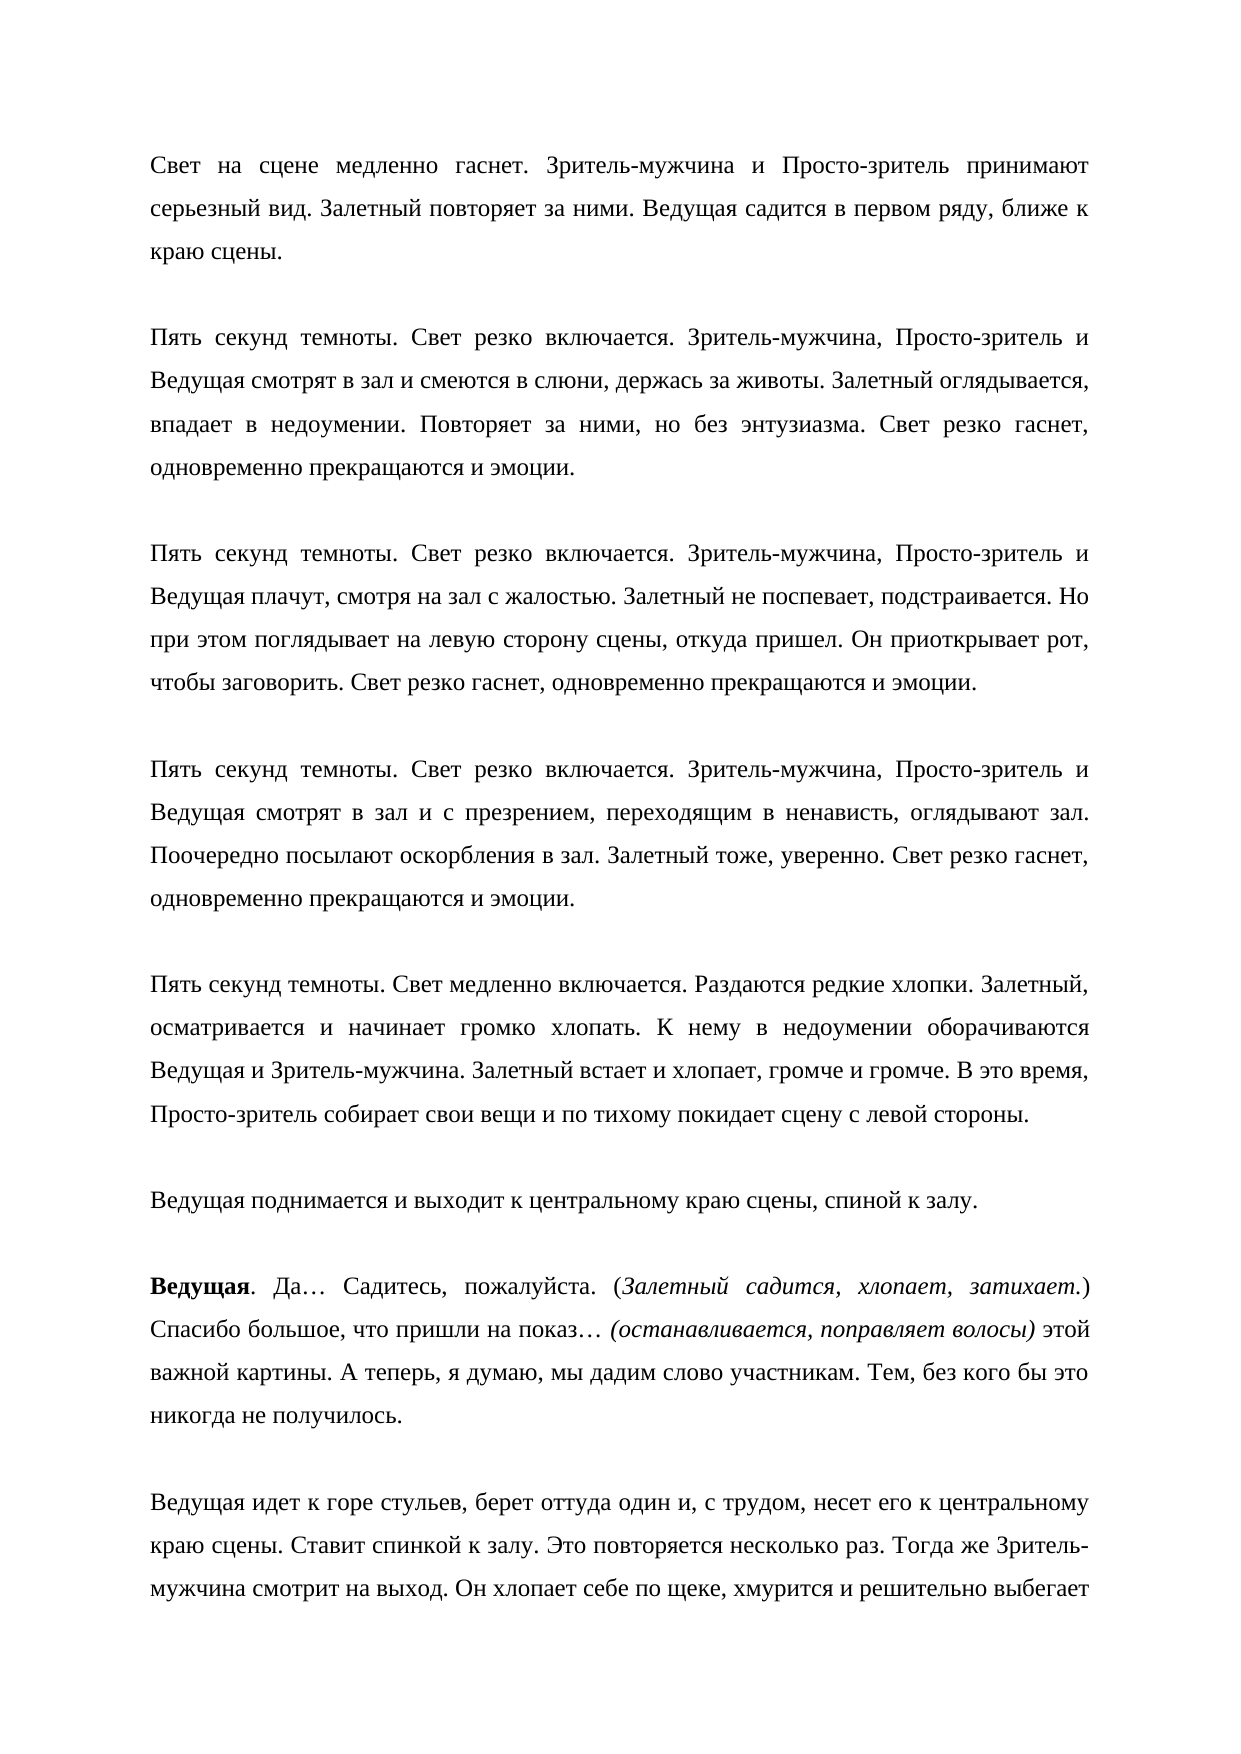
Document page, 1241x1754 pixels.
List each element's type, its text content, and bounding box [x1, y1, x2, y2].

text Пять секунд темноты. Свет резко включается. Зритель-мужчина, Просто-зритель и Ведущая смотрят в зал и смеются в слюни, держась за животы. Залетный оглядывается, впадает в недоумении. Повторяет за ними, но без энтузиазма. Свет резко гаснет, одновременно прекращаются и эмоции. [150, 322, 1090, 481]
text Ведущая. Да… Садитесь, пожалуйста. (Залетный садится, хлопает, затихает.) Спасибо большое, что пришли на показ… (останавливается, поправляет волосы) этой важной картины. А теперь, я думаю, мы дадим слово участникам. Тем, без кого бы это никогда не получилось. [150, 1271, 1090, 1429]
text Пять секунд темноты. Свет резко включается. Зритель-мужчина, Просто-зритель и Ведущая плачут, смотря на зал с жалостью. Залетный не поспевает, подстраивается. Но при этом поглядывает на левую сторону сцены, откуда пришел. Он приоткрывает рот, чтобы заговорить. Свет резко гаснет, одновременно прекращаются и эмоции. [150, 538, 1090, 696]
text Пять секунд темноты. Свет медленно включается. Раздаются редкие хлопки. Залетный, осматривается и начинает громко хлопать. К нему в недоумении оборачиваются Ведущая и Зритель-мужчина. Залетный встает и хлопает, громче и громче. В это время, Просто-зритель собирает свои вещи и по тихому покидает сцену с левой стороны. [150, 969, 1090, 1127]
text Ведущая поднимается и выходит к центральному краю сцены, спиной к залу. [150, 1185, 1090, 1214]
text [150, 1487, 1090, 1602]
text Пять секунд темноты. Свет резко включается. Зритель-мужчина, Просто-зритель и Ведущая смотрят в зал и с презрением, переходящим в ненависть, оглядывают зал. Поочередно посылают оскорбления в зал. Залетный тоже, уверенно. Свет резко гаснет, одновременно прекращаются и эмоции. [150, 754, 1090, 912]
text Свет на сцене медленно гаснет. Зритель-мужчина и Просто-зритель принимают серьезный вид. Залетный повторяет за ними. Ведущая садится в первом ряду, ближе к краю сцены. [150, 150, 1090, 265]
